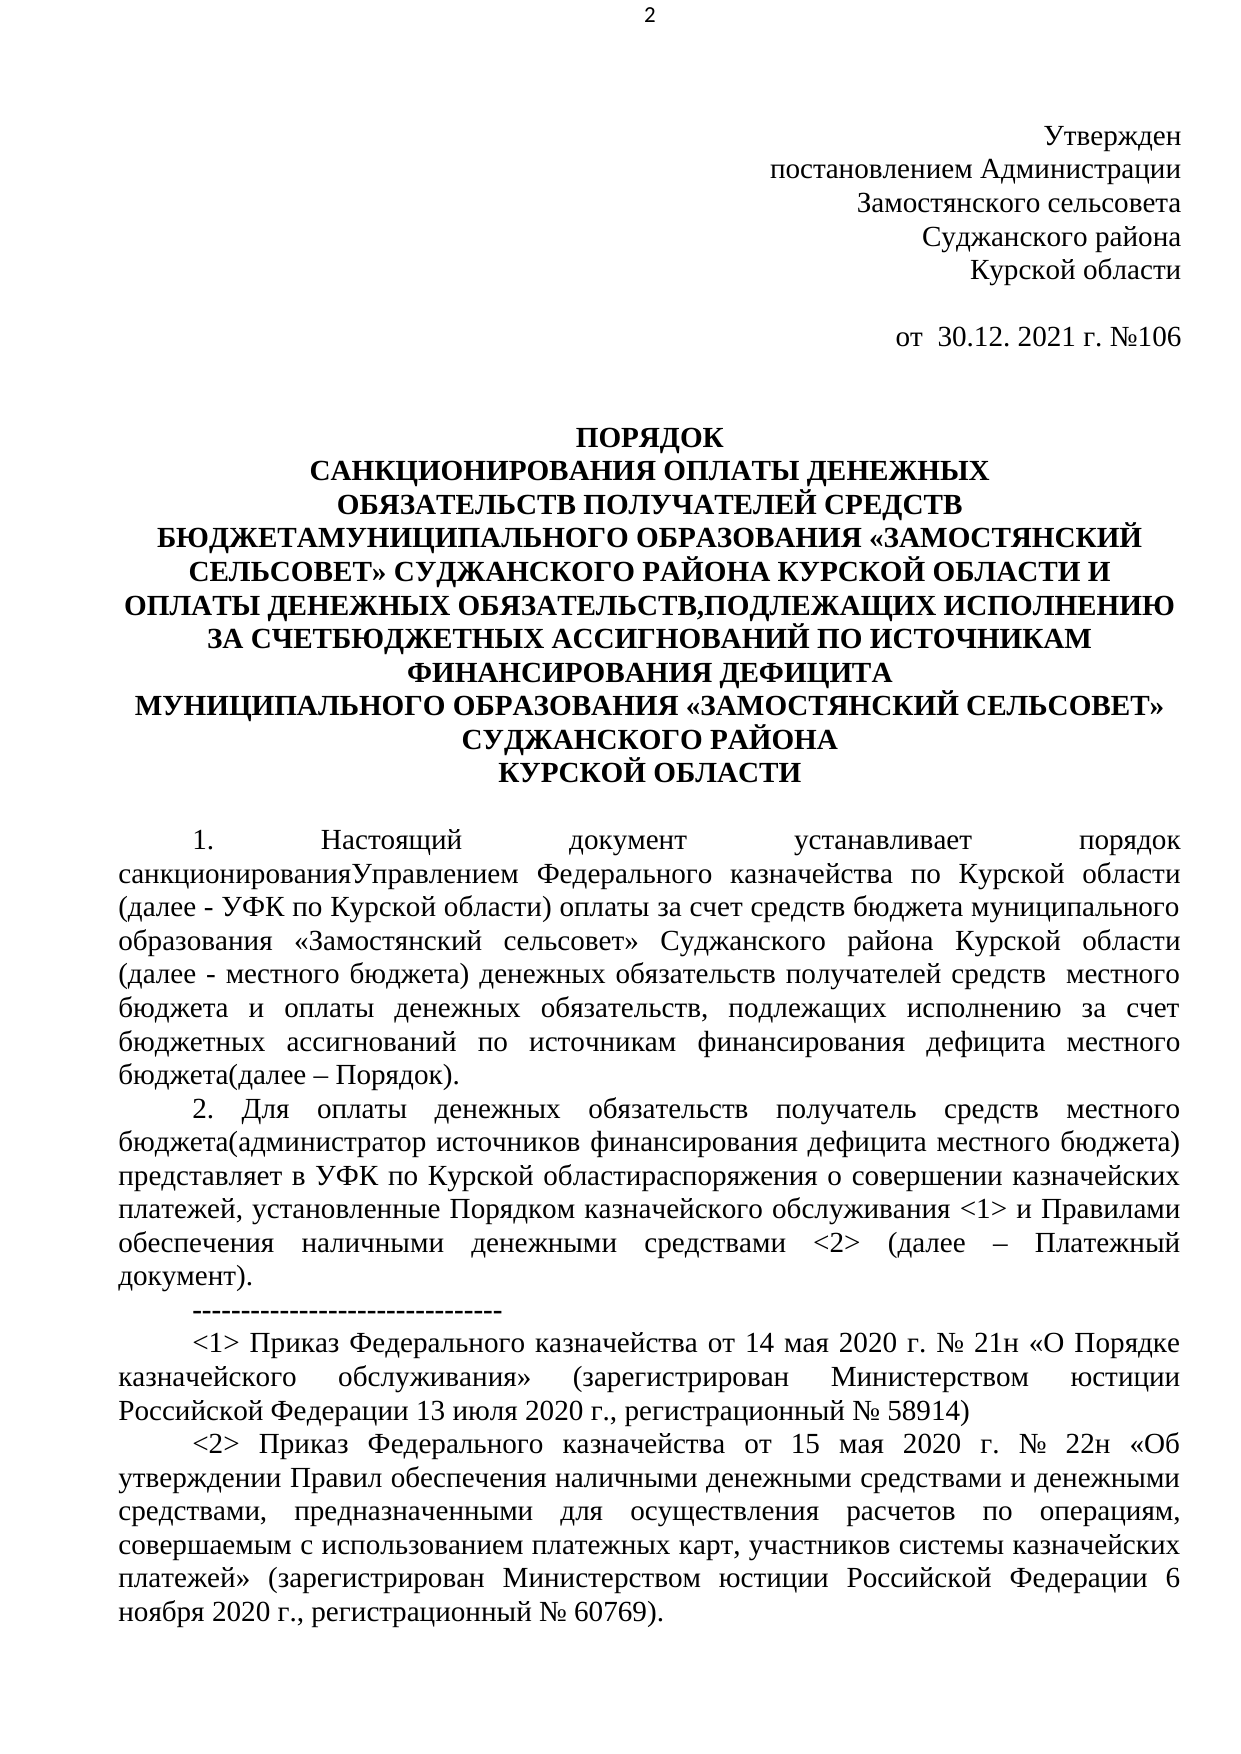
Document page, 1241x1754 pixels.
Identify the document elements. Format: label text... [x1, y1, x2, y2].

title ОБЯЗАТЕЛЬСТВ ПОЛУЧАТЕЛЕЙ СРЕДСТВ [118, 487, 1181, 521]
text 2. Для оплаты денежных обязательств получатель средств местного бюджета(администратор источников финансирования дефицита местного бюджета) представляет в УФК по Курской областираспоряжения о совершении казначейских платежей, установленные Порядком казначейского обслуживания <1> и Правилами обеспечения наличными денежными средствами <2> (далее – Платежный документ). [118, 1091, 1181, 1292]
text МУНИЦИПАЛЬНОГО ОБРАЗОВАНИЯ «ЗАМОСТЯНСКИЙ СЕЛЬСОВЕТ» СУДЖАНСКОГО РАЙОНА [118, 688, 1181, 755]
title ПОРЯДОК [118, 420, 1181, 453]
text от 30.12. 2021 г. №106 [118, 319, 1181, 353]
text Курской области [118, 252, 1181, 286]
title САНКЦИОНИРОВАНИЯ ОПЛАТЫ ДЕНЕЖНЫХ [118, 453, 1181, 487]
text 1. Настоящий документ устанавливает порядок санкционированияУправлением Федерального казначейства по Курской области (далее - УФК по Курской области) оплаты за счет средств бюджета муниципального образования «Замостянский сельсовет» Суджанского района Курской области (далее - местного бюджета) денежных обязательств получателей средств местного бюджета и оплаты денежных обязательств, подлежащих исполнению за счет бюджетных ассигнований по источникам финансирования дефицита местного бюджета(далее – Порядок). [118, 822, 1181, 1091]
text КУРСКОЙ ОБЛАСТИ [118, 755, 1181, 789]
text БЮДЖЕТАМУНИЦИПАЛЬНОГО ОБРАЗОВАНИЯ «ЗАМОСТЯНСКИЙ СЕЛЬСОВЕТ» СУДЖАНСКОГО РАЙОНА КУРСКОЙ ОБЛАСТИ И ОПЛАТЫ ДЕНЕЖНЫХ ОБЯЗАТЕЛЬСТВ,ПОДЛЕЖАЩИХ ИСПОЛНЕНИЮ ЗА СЧЕТБЮДЖЕТНЫХ АССИГНОВАНИЙ ПО ИСТОЧНИКАМ ФИНАНСИРОВАНИЯ ДЕФИЦИТА [118, 521, 1181, 688]
text <2> Приказ Федерального казначейства от 15 мая 2020 г. № 22н «Об утверждении Правил обеспечения наличными денежными средствами и денежными средствами, предназначенными для осуществления расчетов по операциям, совершаемым с использованием платежных карт, участников системы казначейских платежей» (зарегистрирован Министерством юстиции Российской Федерации 6 ноября 2020 г., регистрационный № 60769). [118, 1426, 1181, 1627]
text Утвержден [118, 118, 1181, 152]
text Суджанского района [118, 219, 1181, 252]
text -------------------------------- [118, 1292, 1181, 1326]
text постановлением Администрации [118, 152, 1181, 185]
text <1> Приказ Федерального казначейства от 14 мая 2020 г. № 21н «О Порядке казначейского обслуживания» (зарегистрирован Министерством юстиции Российской Федерации 13 июля 2020 г., регистрационный № 58914) [118, 1326, 1181, 1426]
text Замостянского сельсовета [118, 185, 1181, 219]
